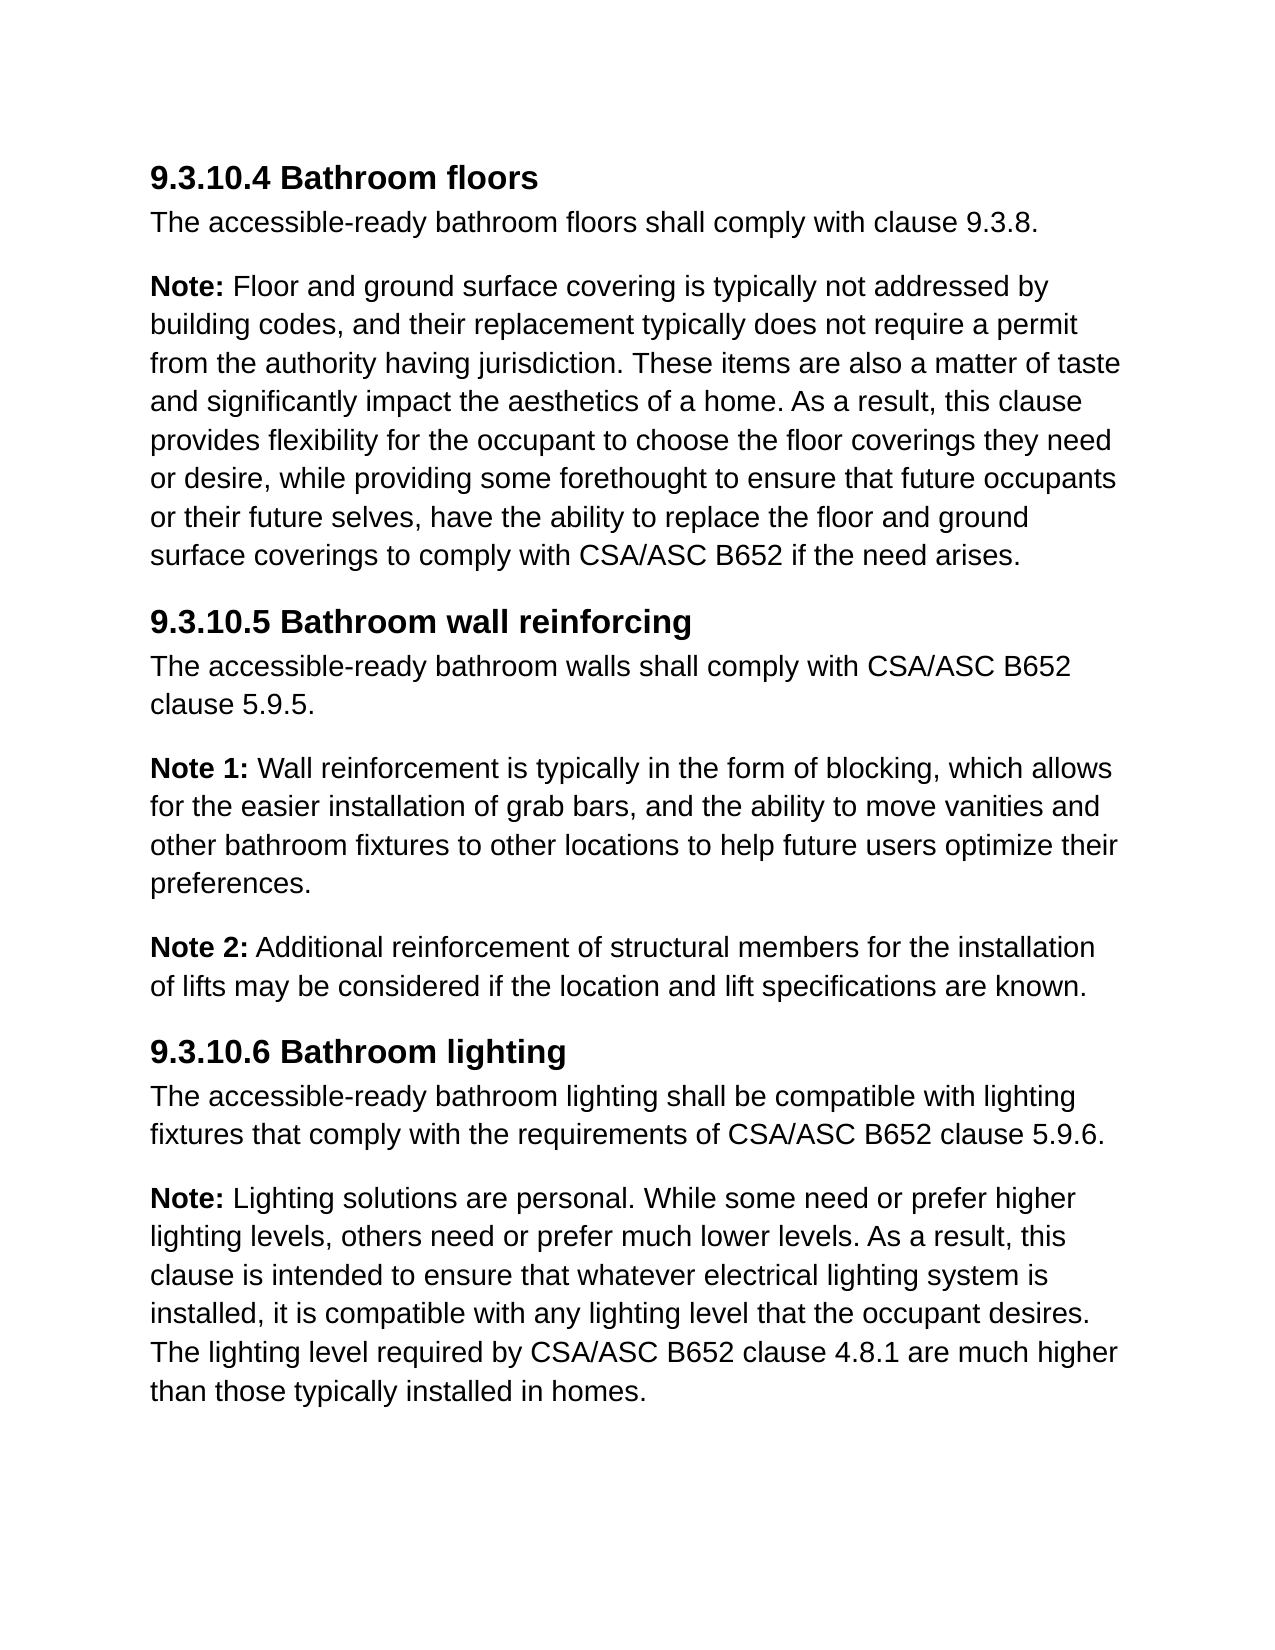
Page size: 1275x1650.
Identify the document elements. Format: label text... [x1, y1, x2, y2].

subtitle Bathroom floors [150, 158, 1125, 197]
text Note 2: Additional reinforcement of structural members for the installation of lifts may be considered if the location and lift specifications are known. [150, 930, 1125, 1002]
text The accessible-ready bathroom lighting shall be compatible with lighting fixtures that comply with the requirements of CSA/ASC B652 clause 5.9.6. [150, 1079, 1125, 1151]
text The accessible-ready bathroom floors shall comply with clause 9.3.8. [150, 205, 1125, 239]
text Note: Lighting solutions are personal. While some need or prefer higher lighting levels, others need or prefer much lower levels. As a result, this clause is intended to ensure that whatever electrical lighting system is installed, it is compatible with any lighting level that the occupant desires. The lighting level required by CSA/ASC B652 clause 4.8.1 are much higher than those typically installed in homes. [150, 1181, 1125, 1407]
text Note 1: Wall reinforcement is typically in the form of blocking, which allows for the easier installation of grab bars, and the ability to move vanities and other bathroom fixtures to other locations to help future users optimize their preferences. [150, 751, 1125, 900]
text The accessible-ready bathroom walls shall comply with CSA/ASC B652 clause 5.9.5. [150, 649, 1125, 721]
subtitle Bathroom lighting [150, 1032, 1125, 1071]
text Note: Floor and ground surface covering is typically not addressed by building codes, and their replacement typically does not require a permit from the authority having jurisdiction. These items are also a matter of taste and significantly impact the aesthetics of a home. As a result, this clause provides flexibility for the occupant to choose the floor coverings they need or desire, while providing some forethought to ensure that future occupants or their future selves, have the ability to replace the floor and ground surface coverings to comply with CSA/ASC B652 if the need arises. [150, 269, 1125, 572]
subtitle Bathroom wall reinforcing [150, 602, 1125, 640]
